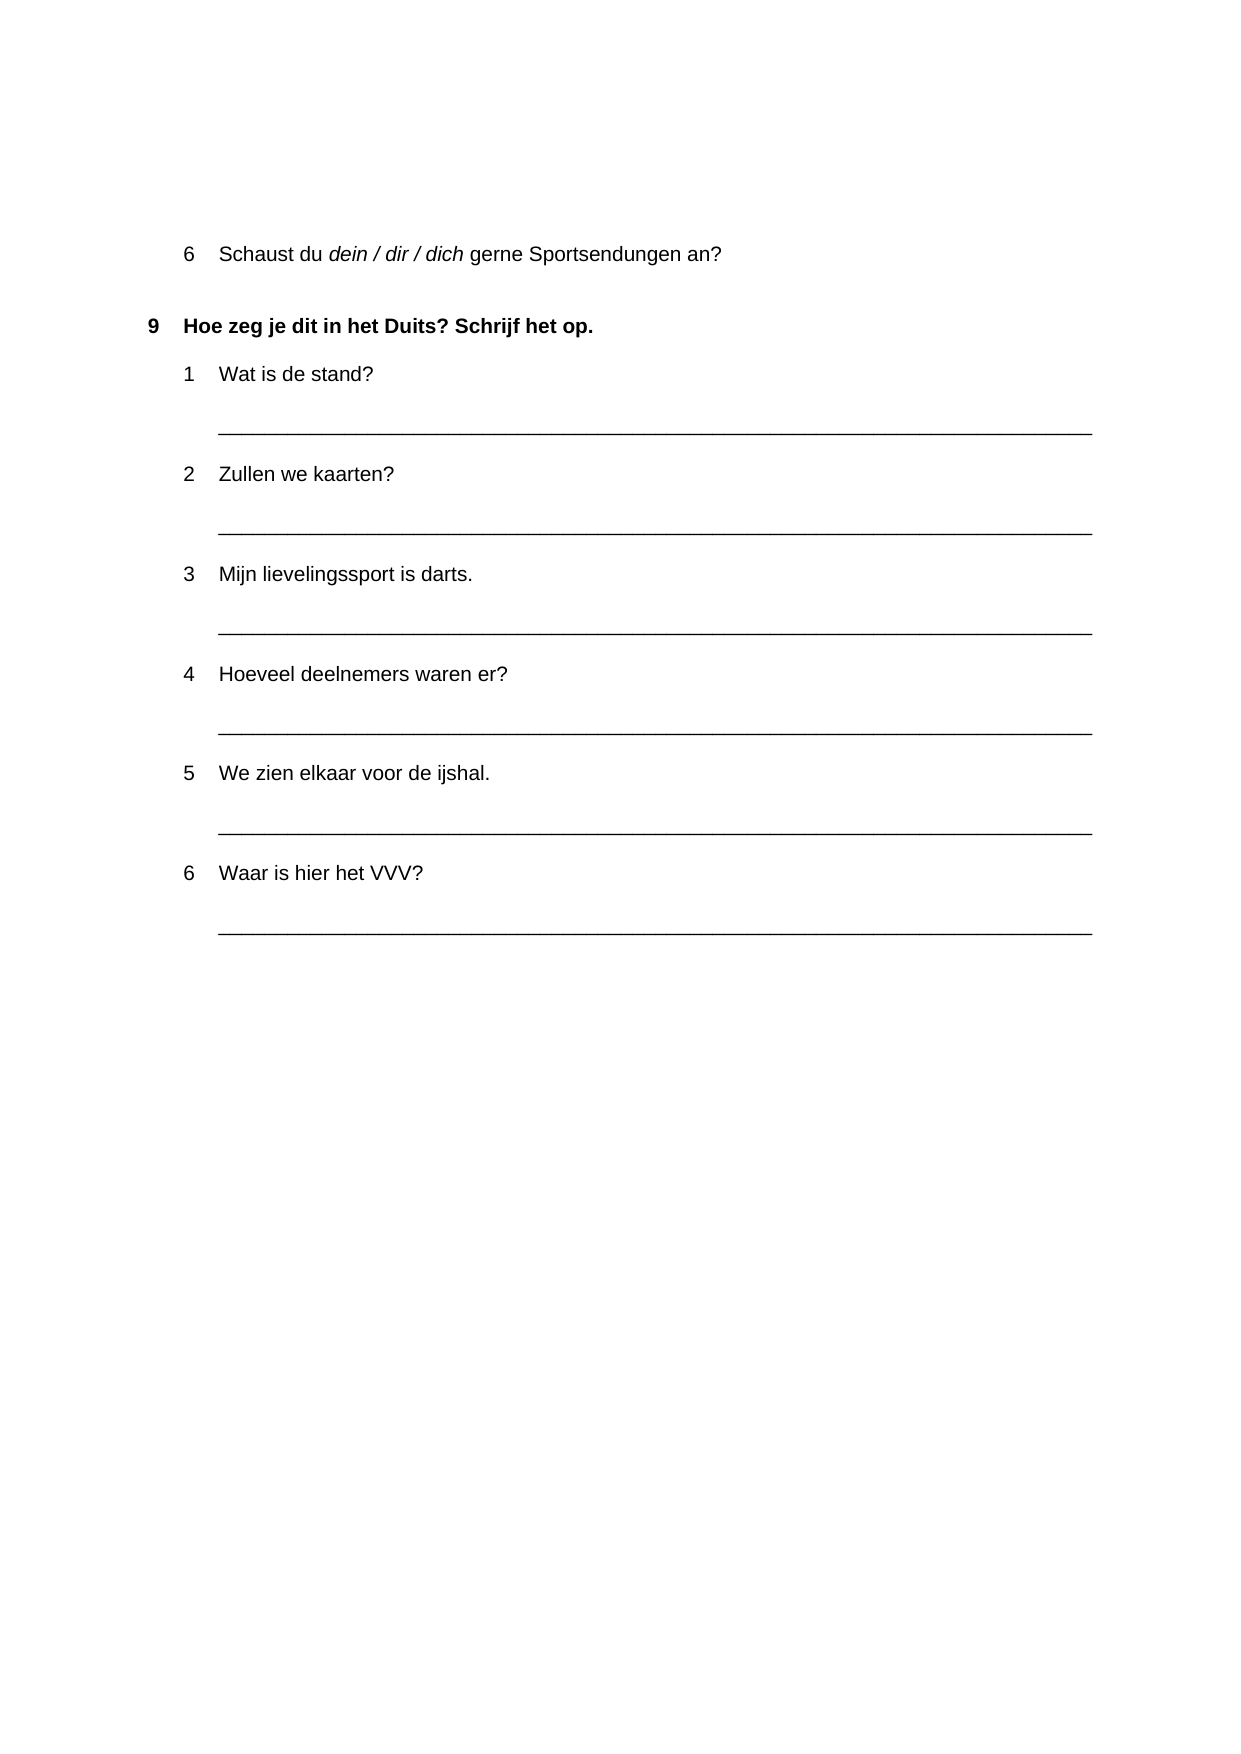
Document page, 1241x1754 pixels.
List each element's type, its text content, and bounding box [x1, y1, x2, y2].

text 3 Mijn lievelingssport is darts. [148, 561, 1093, 585]
text 6 Schaust du dein / dir / dich gerne Sportsendungen an? [148, 242, 1093, 266]
text 1 Wat is de stand? [148, 362, 1093, 386]
text 5 We zien elkaar voor de ijshal. [148, 761, 1093, 785]
text 4 Hoeveel deelnemers waren er? [148, 661, 1093, 685]
text 9 Hoe zeg je dit in het Duits? Schrijf het op. [148, 314, 1093, 338]
text 2 Zullen we kaarten? [148, 462, 1093, 486]
text 6 Waar is hier het VVV? [148, 861, 1093, 885]
